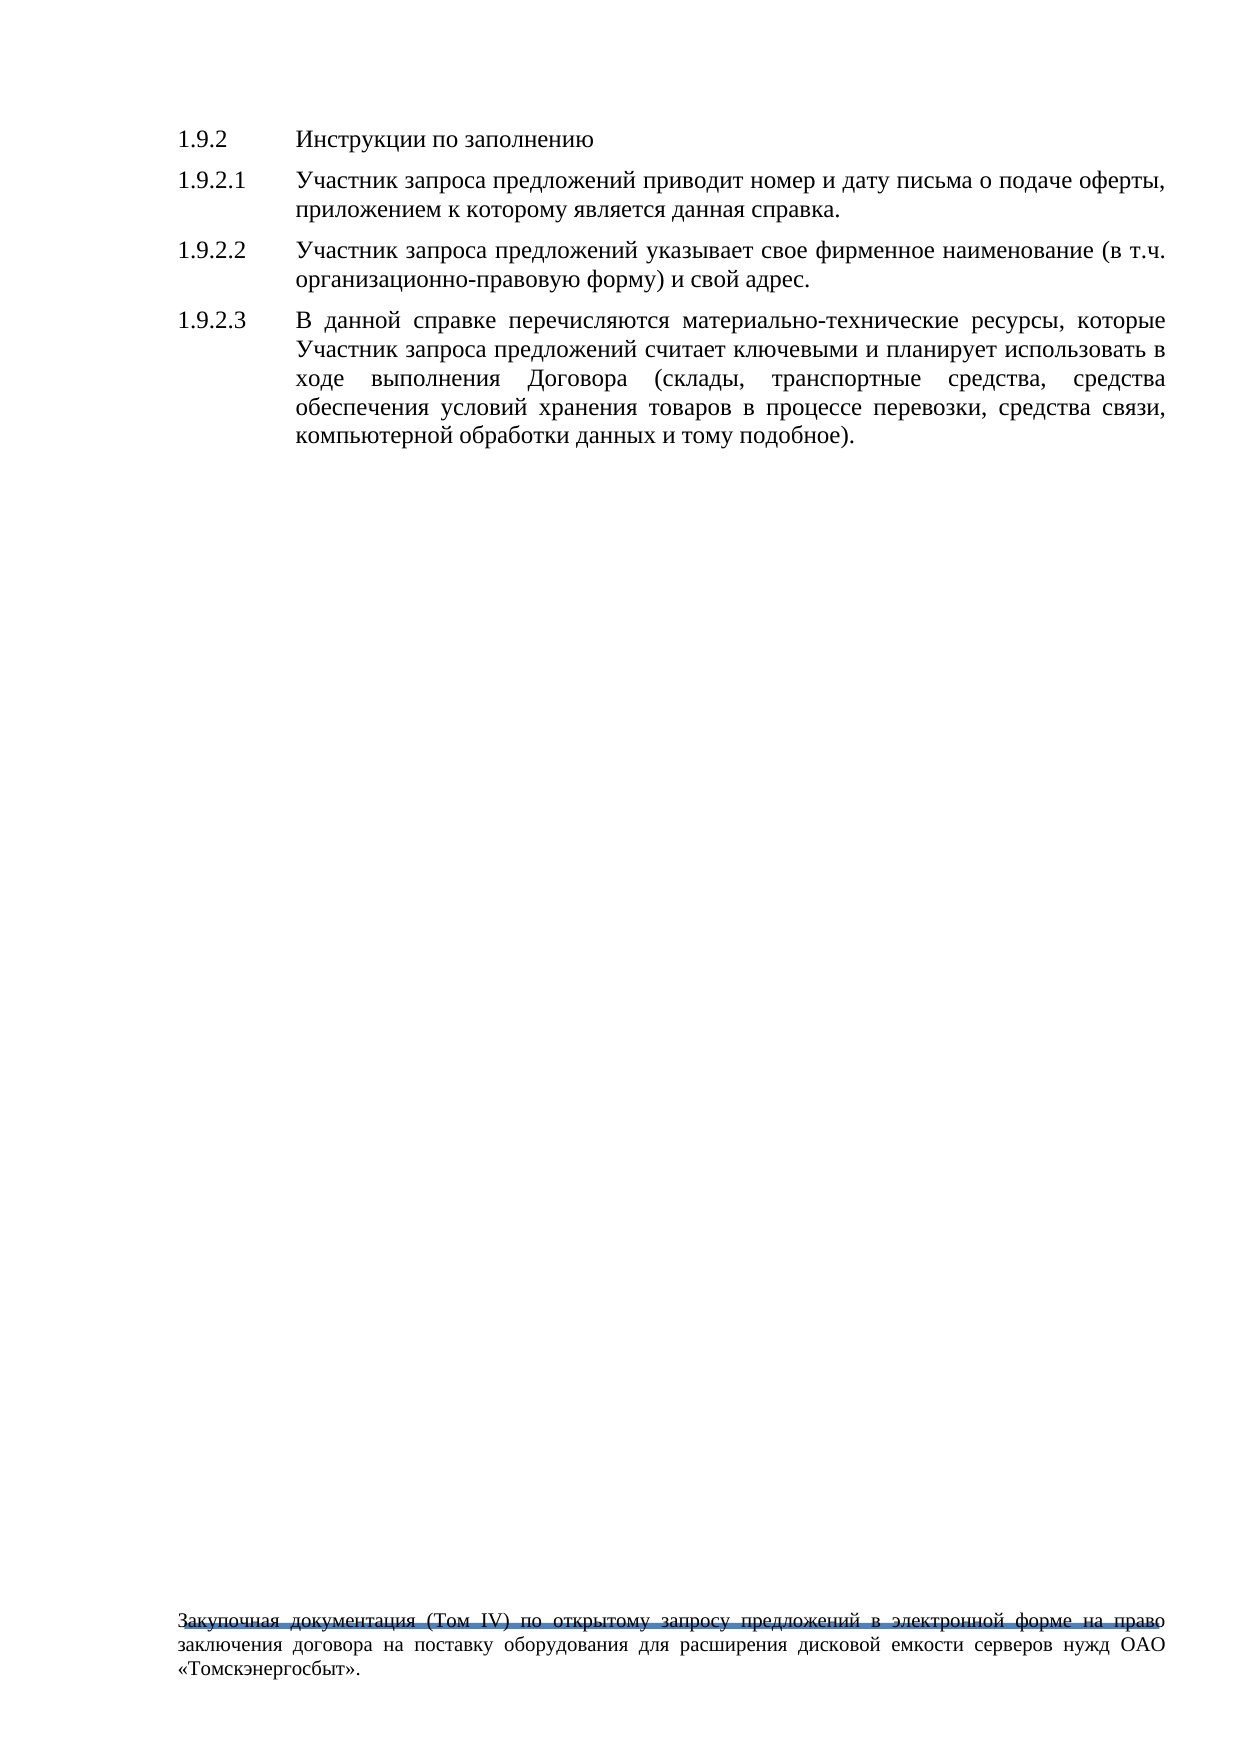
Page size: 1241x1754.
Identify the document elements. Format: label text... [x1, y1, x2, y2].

list Участник запроса предложений указывает свое фирменное наименование (в т.ч. организационно-правовую форму) и свой адрес. [177, 236, 1167, 293]
list Инструкции по заполнению [177, 124, 1167, 153]
list Участник запроса предложений приводит номер и дату письма о подаче оферты, приложением к которому является данная справка. [177, 166, 1167, 223]
list В данной справке перечисляются материально-технические ресурсы, которые Участник запроса предложений считает ключевыми и планирует использовать в ходе выполнения Договора (склады, транспортные средства, средства обеспечения условий хранения товаров в процессе перевозки, средства связи, компьютерной обработки данных и тому подобное). [177, 306, 1167, 449]
